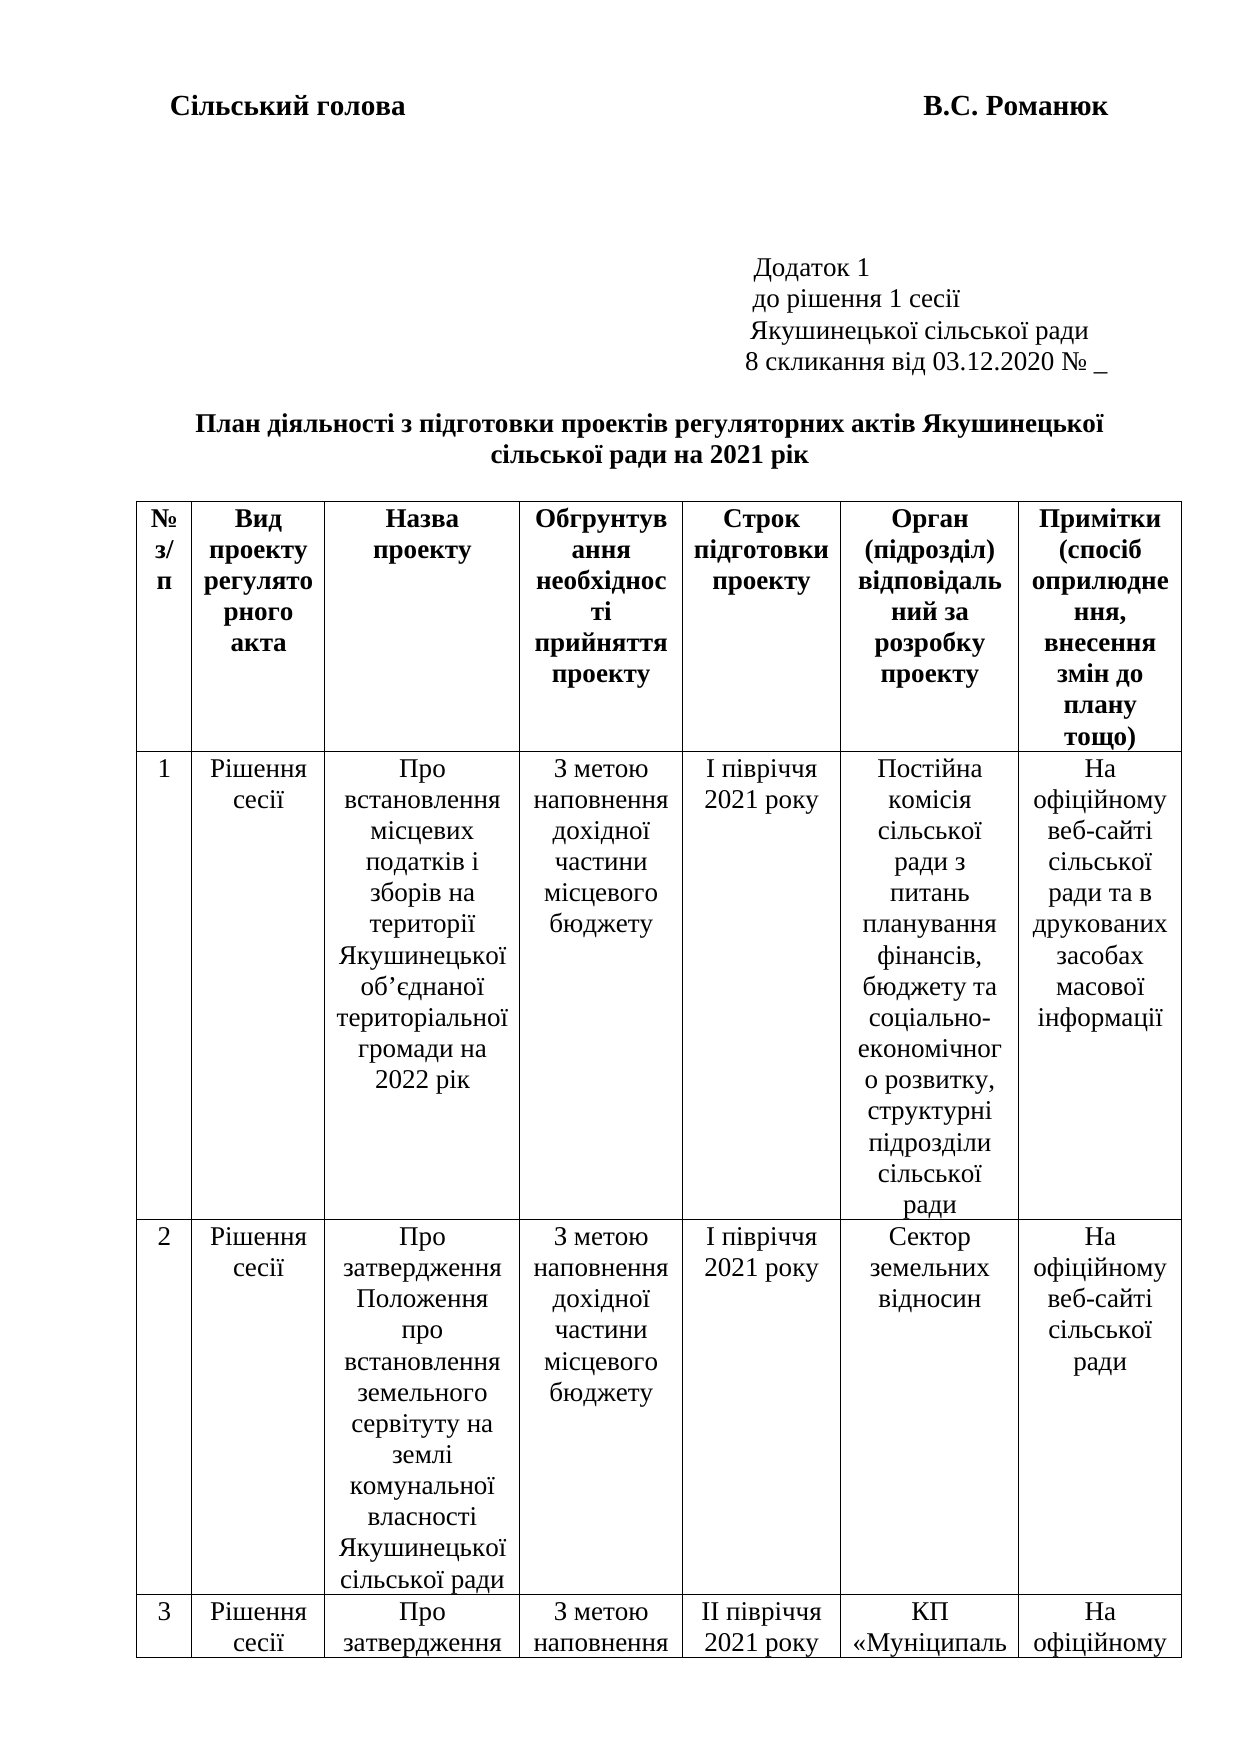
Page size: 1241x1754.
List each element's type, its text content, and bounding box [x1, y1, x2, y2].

table_cell Постійна комісія сільської ради з питань планування фінансів, бюджету та соціально-економічного розвитку, структурні підрозділи сільської ради [841, 752, 1018, 1219]
text до рішення 1 сесії [148, 283, 1152, 314]
table_cell І півріччя 2021 року [683, 1220, 840, 1594]
table_cell На офіційному веб-сайті сільської ради та в друкованих засобах масової інформації [1019, 752, 1181, 1219]
table_cell 3 [137, 1595, 191, 1657]
text 8 скликання від 03.12.2020 № _ [148, 345, 1152, 376]
table_cell 2 [137, 1220, 191, 1594]
table_cell На офіційному веб-сайті сільської ради [1019, 1220, 1181, 1594]
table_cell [1019, 1595, 1181, 1657]
table_header Вид проекту регуляторного акта [192, 502, 324, 751]
text Якушинецької сільської ради [148, 314, 1152, 345]
table_cell Сектор земельних відносин [841, 1220, 1018, 1594]
table_cell З метою наповнення дохідної частини місцевого бюджету [520, 1220, 682, 1594]
table_cell І півріччя 2021 року [683, 752, 840, 1219]
table_header Обгрунтування необхідності прийняття проекту [520, 502, 682, 751]
table_header №з/п [137, 502, 191, 751]
table_header Примітки (спосіб оприлюднення, внесення змін до плану тощо) [1019, 502, 1181, 751]
table_cell З метою наповнення дохідної частини місцевого бюджету [520, 752, 682, 1219]
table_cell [841, 1595, 1018, 1657]
table_cell Про затвердження Положення про встановлення земельного сервітуту на землі комунальної власності Якушинецької сільської ради [325, 1220, 519, 1594]
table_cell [683, 1595, 840, 1657]
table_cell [520, 1595, 682, 1657]
table_cell Рішення сесії [192, 1595, 324, 1657]
table_header Орган (підрозділ) відповідальний за розробку проекту [841, 502, 1018, 751]
table_header Назва проекту [325, 502, 519, 751]
text Сільський голова В.С. Романюк [148, 88, 1152, 122]
table_cell Рішення сесії [192, 752, 324, 1219]
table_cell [325, 1595, 519, 1657]
text План діяльності з підготовки проектів регуляторних актів Якушинецької сільської ради на 2021 рік [148, 407, 1152, 469]
table_cell Про встановлення місцевих податків і зборів на території Якушинецької об’єднаної територіальної громади на 2022 рік [325, 752, 519, 1219]
text Додаток 1 [148, 251, 1152, 283]
table_cell Рішення сесії [192, 1220, 324, 1594]
table_cell 1 [137, 752, 191, 1219]
table_header Строк підготовки проекту [683, 502, 840, 751]
